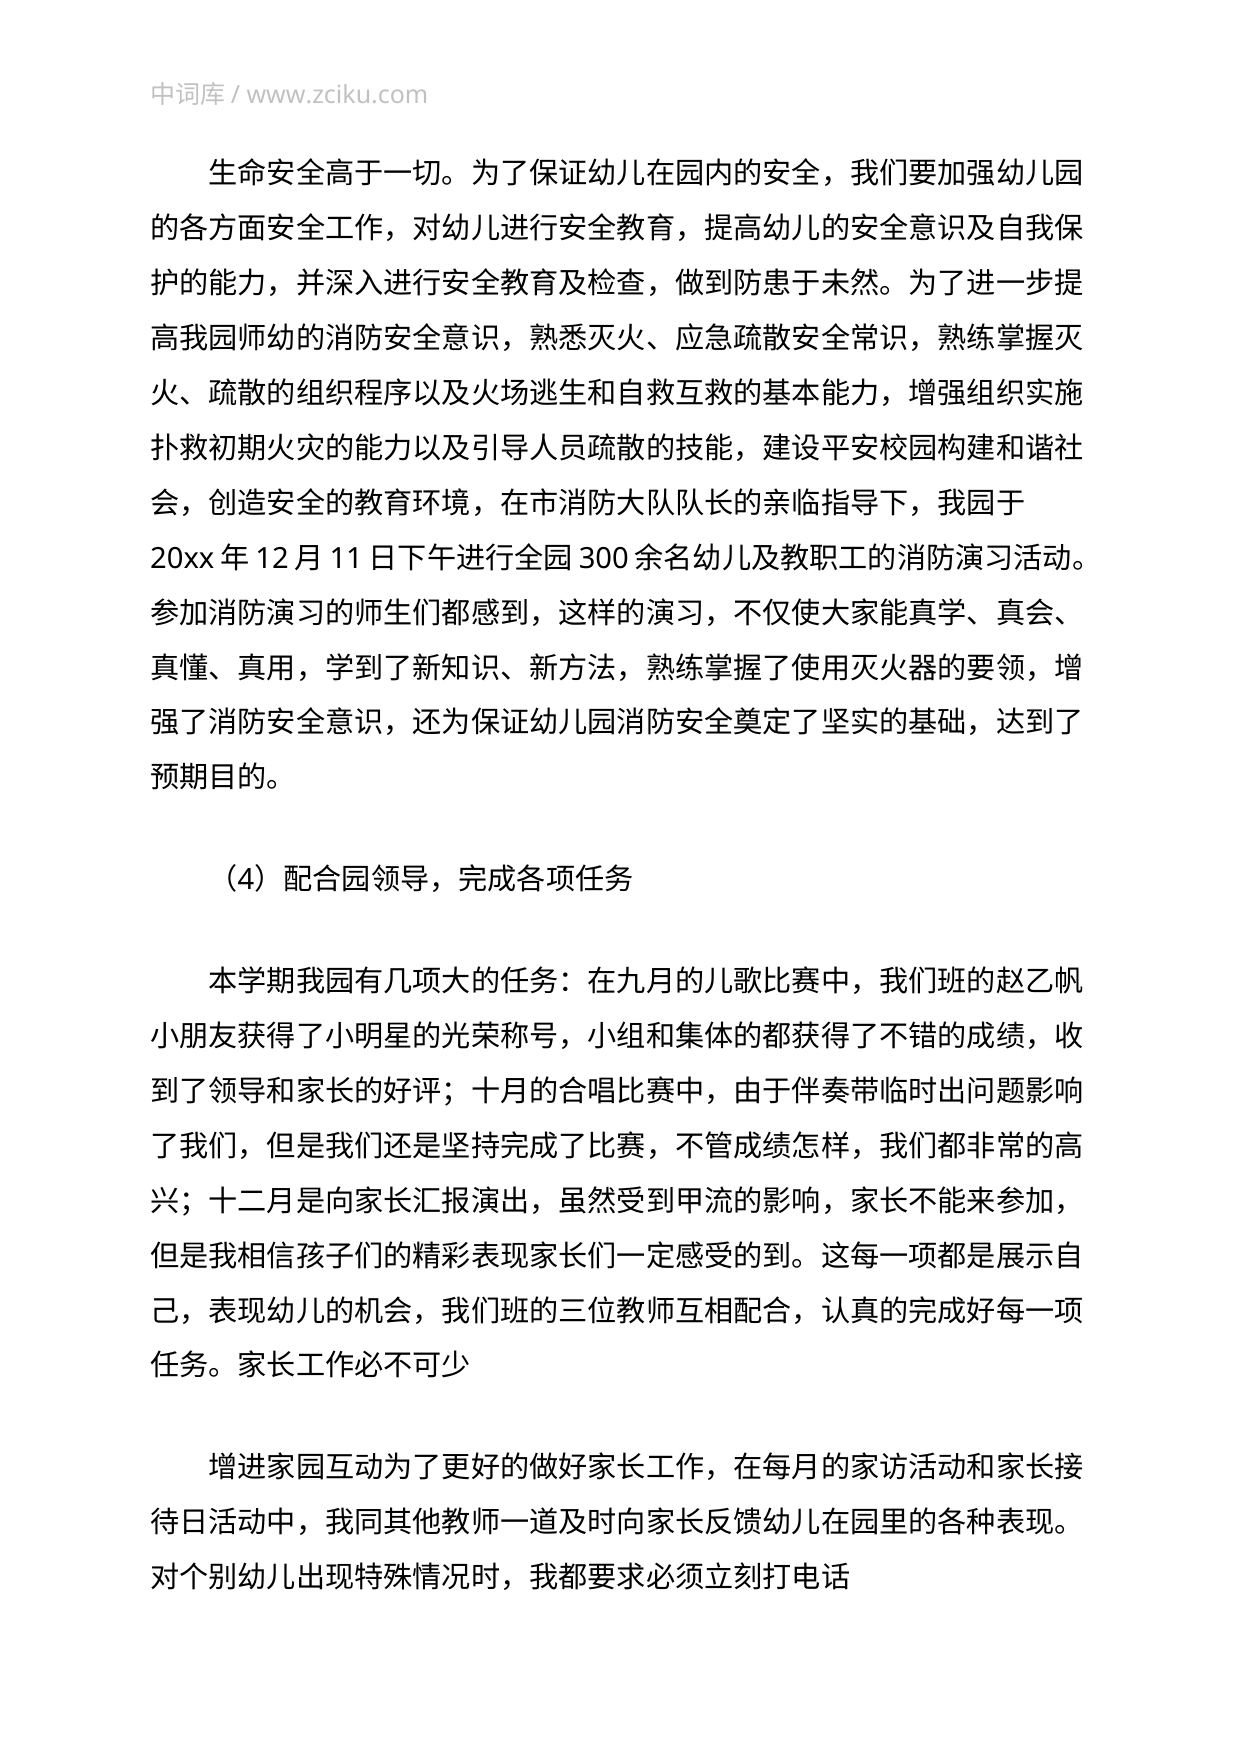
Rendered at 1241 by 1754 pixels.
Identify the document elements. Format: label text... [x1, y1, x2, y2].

text （4）配合园领导，完成各项任务 [150, 856, 1090, 898]
text 增进家园互动为了更好的做好家长工作，在每月的家访活动和家长接待日活动中，我同其他教师一道及时向家长反馈幼儿在园里的各种表现。对个别幼儿出现特殊情况时，我都要求必须立刻打电话 [150, 1444, 1090, 1596]
text 本学期我园有几项大的任务：在九月的儿歌比赛中，我们班的赵乙帆小朋友获得了小明星的光荣称号，小组和集体的都获得了不错的成绩，收到了领导和家长的好评；十月的合唱比赛中，由于伴奏带临时出问题影响了我们，但是我们还是坚持完成了比赛，不管成绩怎样，我们都非常的高兴；十二月是向家长汇报演出，虽然受到甲流的影响，家长不能来参加，但是我相信孩子们的精彩表现家长们一定感受的到。这每一项都是展示自己，表现幼儿的机会，我们班的三位教师互相配合，认真的完成好每一项任务。家长工作必不可少 [150, 958, 1090, 1384]
text 生命安全高于一切。为了保证幼儿在园内的安全，我们要加强幼儿园的各方面安全工作，对幼儿进行安全教育，提高幼儿的安全意识及自我保护的能力，并深入进行安全教育及检查，做到防患于未然。为了进一步提高我园师幼的消防安全意识，熟悉灭火、应急疏散安全常识，熟练掌握灭火、疏散的组织程序以及火场逃生和自救互救的基本能力，增强组织实施扑救初期火灾的能力以及引导人员疏散的技能，建设平安校园构建和谐社会，创造安全的教育环境，在市消防大队队长的亲临指导下，我园于20xx年12月11日下午进行全园300余名幼儿及教职工的消防演习活动。参加消防演习的师生们都感到，这样的演习，不仅使大家能真学、真会、真懂、真用，学到了新知识、新方法，熟练掌握了使用灭火器的要领，增强了消防安全意识，还为保证幼儿园消防安全奠定了坚实的基础，达到了预期目的。 [150, 150, 1090, 796]
